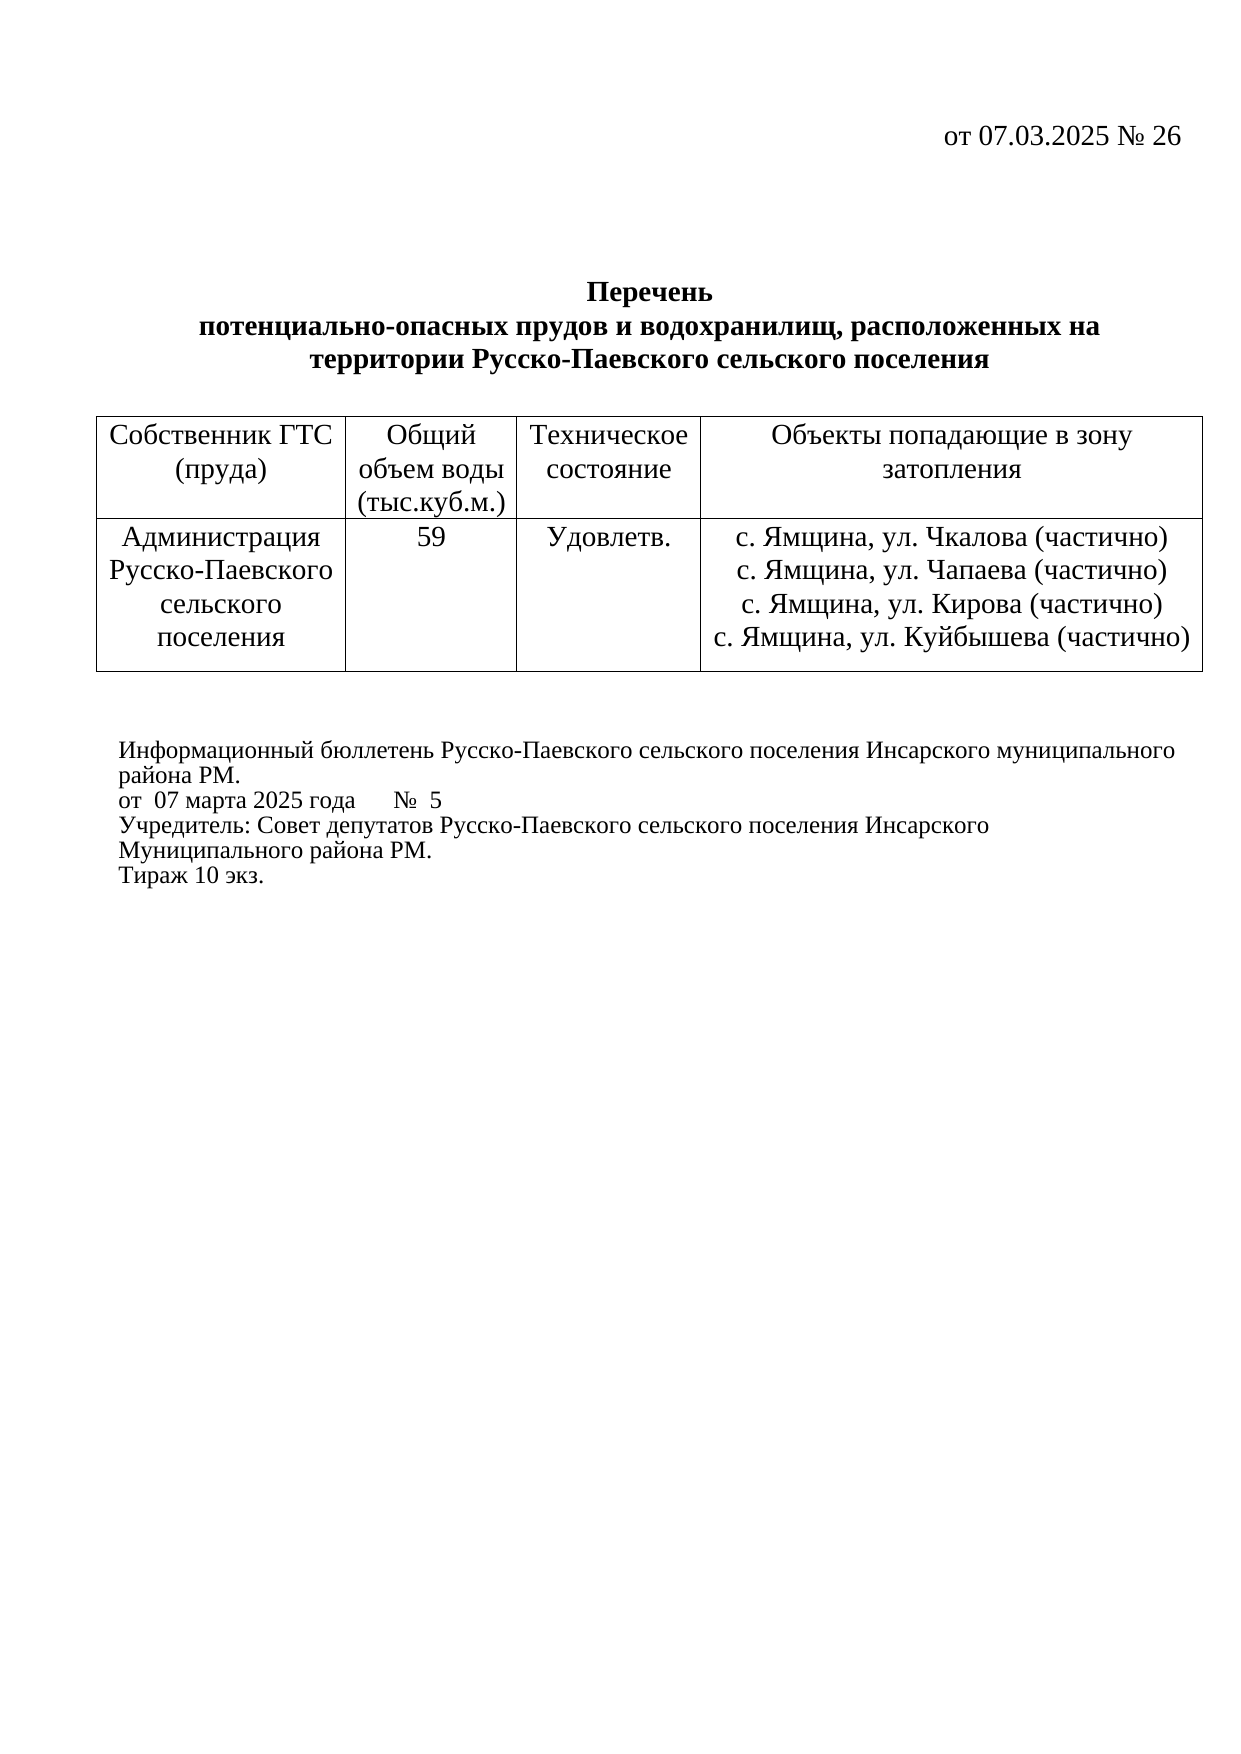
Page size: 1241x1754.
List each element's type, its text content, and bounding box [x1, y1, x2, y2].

table_header Собственник ГТС (пруда) [97, 417, 345, 518]
table_cell 59 [346, 519, 516, 671]
table_cell Удовлетв. [517, 519, 700, 671]
list от 07.03.2025 № 26 [268, 118, 1181, 152]
text Тираж 10 экз. [118, 864, 1181, 889]
table_cell Администрация Русско-Паевского сельского поселения [97, 519, 345, 671]
table_cell с. Ямщина, ул. Чкалова (частично) с. Ямщина, ул. Чапаева (частично) с. Ямщина, ул. Кирова (частично) с. Ямщина, ул. Куйбышева (частично) [701, 519, 1202, 671]
table_header Техническое состояние [517, 417, 700, 518]
list Перечень [118, 274, 1181, 308]
text от 07 марта 2025 года № 5 [118, 789, 1181, 814]
text Информационный бюллетень Русско-Паевского сельского поселения Инсарского муниципального района РМ. [118, 739, 1181, 789]
text Учредитель: Совет депутатов Русско-Паевского сельского поселения Инсарского Муниципального района РМ. [118, 814, 1181, 864]
table_header Общий объем воды (тыс.куб.м.) [346, 417, 516, 518]
list потенциально-опасных прудов и водохранилищ, расположенных на территории Русско-Паевского сельского поселения [118, 308, 1181, 375]
table_header Объекты попадающие в зону затопления [701, 417, 1202, 518]
